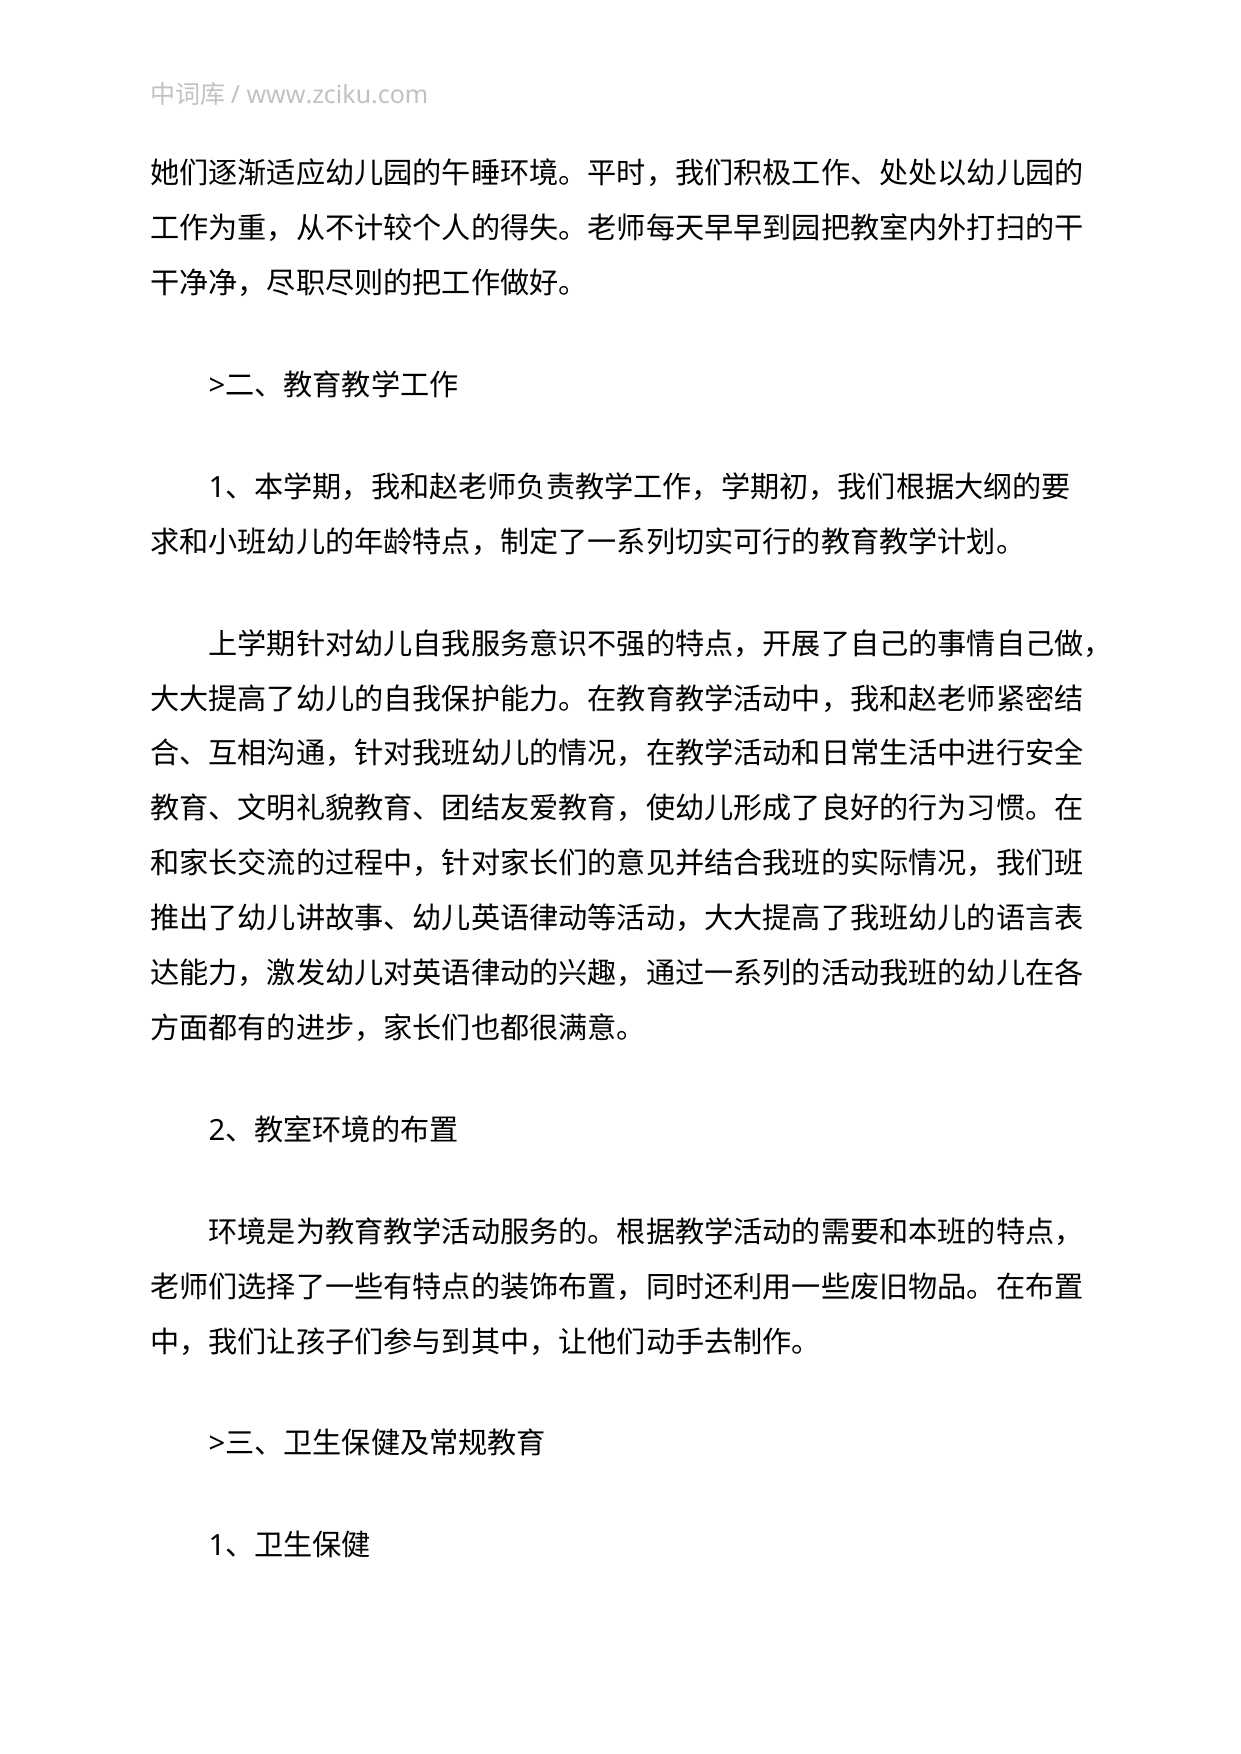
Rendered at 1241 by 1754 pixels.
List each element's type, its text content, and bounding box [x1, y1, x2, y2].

text 1、本学期，我和赵老师负责教学工作，学期初，我们根据大纲的要求和小班幼儿的年龄特点，制定了一系列切实可行的教育教学计划。 [150, 463, 1090, 561]
text 环境是为教育教学活动服务的。根据教学活动的需要和本班的特点，老师们选择了一些有特点的装饰布置，同时还利用一些废旧物品。在布置中，我们让孩子们参与到其中，让他们动手去制作。 [150, 1208, 1090, 1360]
text 上学期针对幼儿自我服务意识不强的特点，开展了自己的事情自己做，大大提高了幼儿的自我保护能力。在教育教学活动中，我和赵老师紧密结合、互相沟通，针对我班幼儿的情况，在教学活动和日常生活中进行安全教育、文明礼貌教育、团结友爱教育，使幼儿形成了良好的行为习惯。在和家长交流的过程中，针对家长们的意见并结合我班的实际情况，我们班推出了幼儿讲故事、幼儿英语律动等活动，大大提高了我班幼儿的语言表达能力，激发幼儿对英语律动的兴趣，通过一系列的活动我班的幼儿在各方面都有的进步，家长们也都很满意。 [150, 620, 1090, 1047]
text 2、教室环境的布置 [150, 1106, 1090, 1149]
text >三、卫生保健及常规教育 [150, 1420, 1090, 1462]
text >二、教育教学工作 [150, 362, 1090, 404]
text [150, 150, 1090, 302]
text 1、卫生保健 [150, 1522, 1090, 1564]
